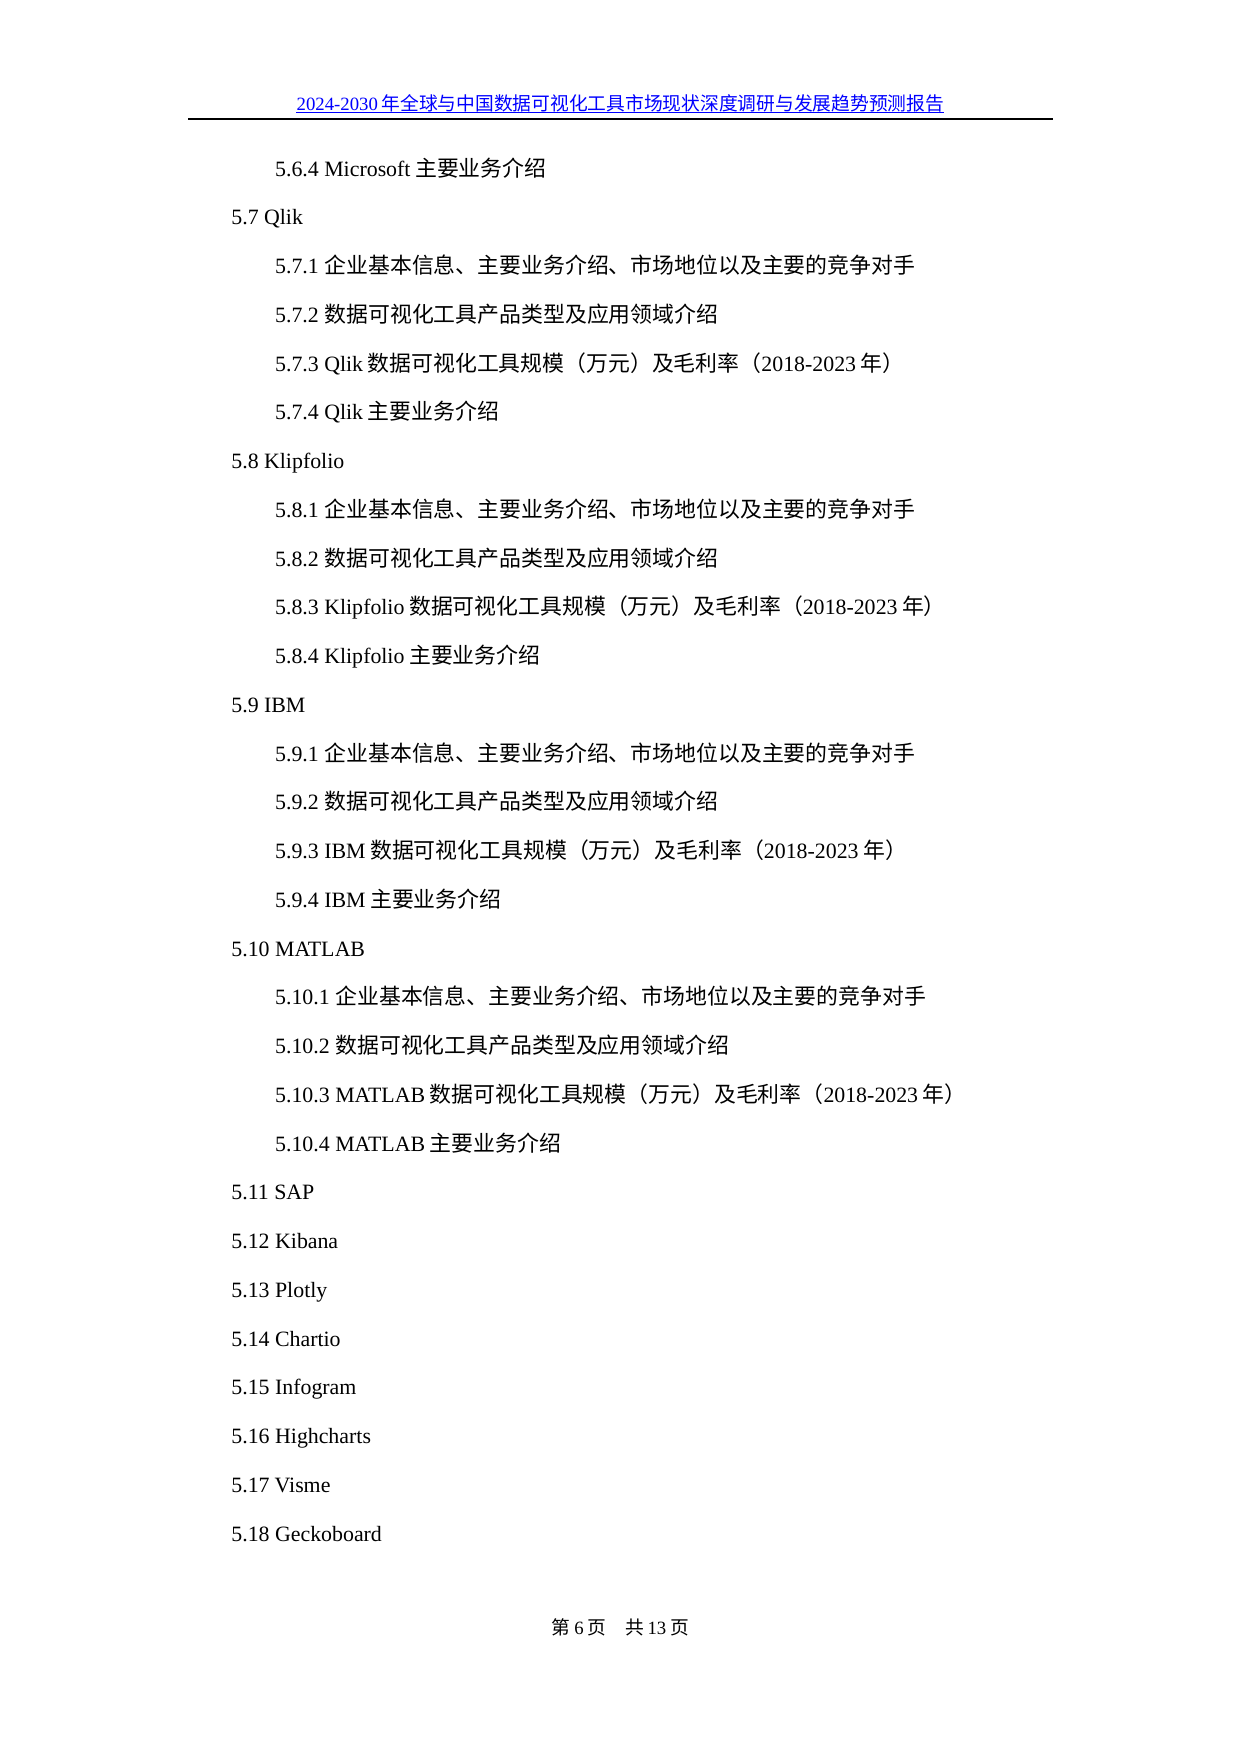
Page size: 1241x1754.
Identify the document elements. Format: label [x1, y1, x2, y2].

text [187, 150, 1053, 1548]
